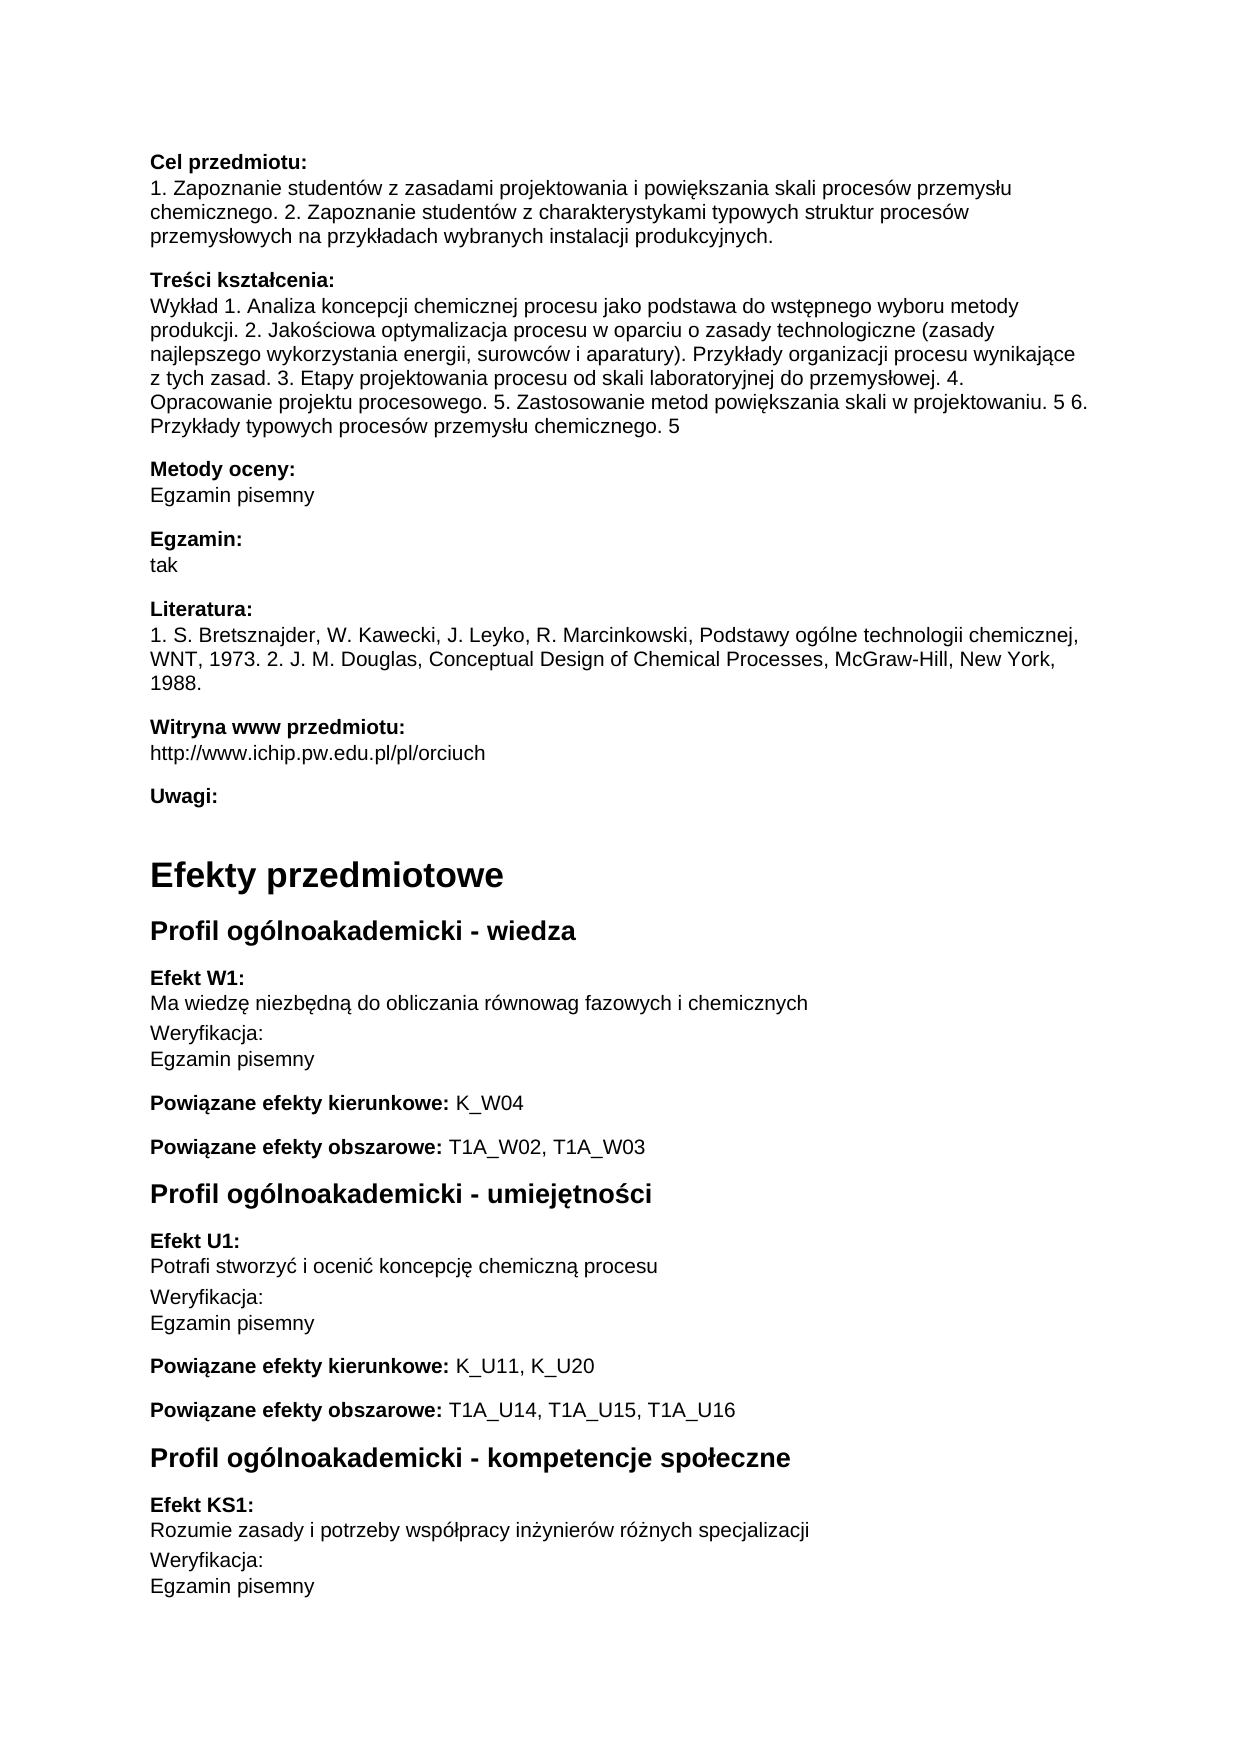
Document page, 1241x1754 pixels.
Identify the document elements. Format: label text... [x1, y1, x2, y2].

text Efekt U1: [150, 1229, 1090, 1253]
text Wykład 1. Analiza koncepcji chemicznej procesu jako podstawa do wstępnego wyboru metody produkcji. 2. Jakościowa optymalizacja procesu w oparciu o zasady technologiczne (zasady najlepszego wykorzystania energii, surowców i aparatury). Przykłady organizacji procesu wynikające z tych zasad. 3. Etapy projektowania procesu od skali laboratoryjnej do przemysłowej. 4. Opracowanie projektu procesowego. 5. Zastosowanie metod powiększania skali w projektowaniu. 5 6. Przykłady typowych procesów przemysłu chemicznego. 5 [150, 294, 1090, 437]
text Powiązane efekty kierunkowe: K_W04 [150, 1091, 1090, 1115]
text Ma wiedzę niezbędną do obliczania równowag fazowych i chemicznych [150, 991, 1090, 1015]
text 1. Zapoznanie studentów z zasadami projektowania i powiększania skali procesów przemysłu chemicznego. 2. Zapoznanie studentów z charakterystykami typowych struktur procesów przemysłowych na przykładach wybranych instalacji produkcyjnych. [150, 176, 1090, 248]
text Egzamin pisemny [150, 1311, 1090, 1334]
text Powiązane efekty obszarowe: T1A_U14, T1A_U15, T1A_U16 [150, 1398, 1090, 1422]
text Efekt KS1: [150, 1493, 1090, 1517]
text Witryna www przedmiotu: [150, 714, 1090, 738]
text Egzamin pisemny [150, 1047, 1090, 1071]
text Efekt W1: [150, 966, 1090, 990]
text Metody oceny: [150, 457, 1090, 481]
text tak [150, 553, 1090, 577]
text Powiązane efekty obszarowe: T1A_W02, T1A_W03 [150, 1134, 1090, 1158]
text Weryfikacja: [150, 1548, 1090, 1572]
text Weryfikacja: [150, 1284, 1090, 1308]
text Cel przedmiotu: [150, 150, 1090, 174]
text Powiązane efekty kierunkowe: K_U11, K_U20 [150, 1354, 1090, 1378]
text 1. S. Bretsznajder, W. Kawecki, J. Leyko, R. Marcinkowski, Podstawy ogólne technologii chemicznej, WNT, 1973. 2. J. M. Douglas, Conceptual Design of Chemical Processes, McGraw-Hill, New York, 1988. [150, 623, 1090, 695]
text Rozumie zasady i potrzeby współpracy inżynierów różnych specjalizacji [150, 1518, 1090, 1542]
text Potrafi stworzyć i ocenić koncepcję chemiczną procesu [150, 1254, 1090, 1278]
text http://www.ichip.pw.edu.pl/pl/orciuch [150, 741, 1090, 764]
subtitle Profil ogólnoakademicki - kompetencje społeczne [150, 1442, 1090, 1473]
text Egzamin pisemny [150, 1574, 1090, 1598]
text Weryfikacja: [150, 1021, 1090, 1045]
text Egzamin: [150, 527, 1090, 551]
text Literatura: [150, 597, 1090, 621]
text Egzamin pisemny [150, 483, 1090, 507]
subtitle Profil ogólnoakademicki - umiejętności [150, 1178, 1090, 1209]
text Treści kształcenia: [150, 268, 1090, 292]
subtitle Efekty przedmiotowe [150, 854, 1090, 895]
text Uwagi: [150, 784, 1090, 808]
subtitle Profil ogólnoakademicki - wiedza [150, 915, 1090, 946]
